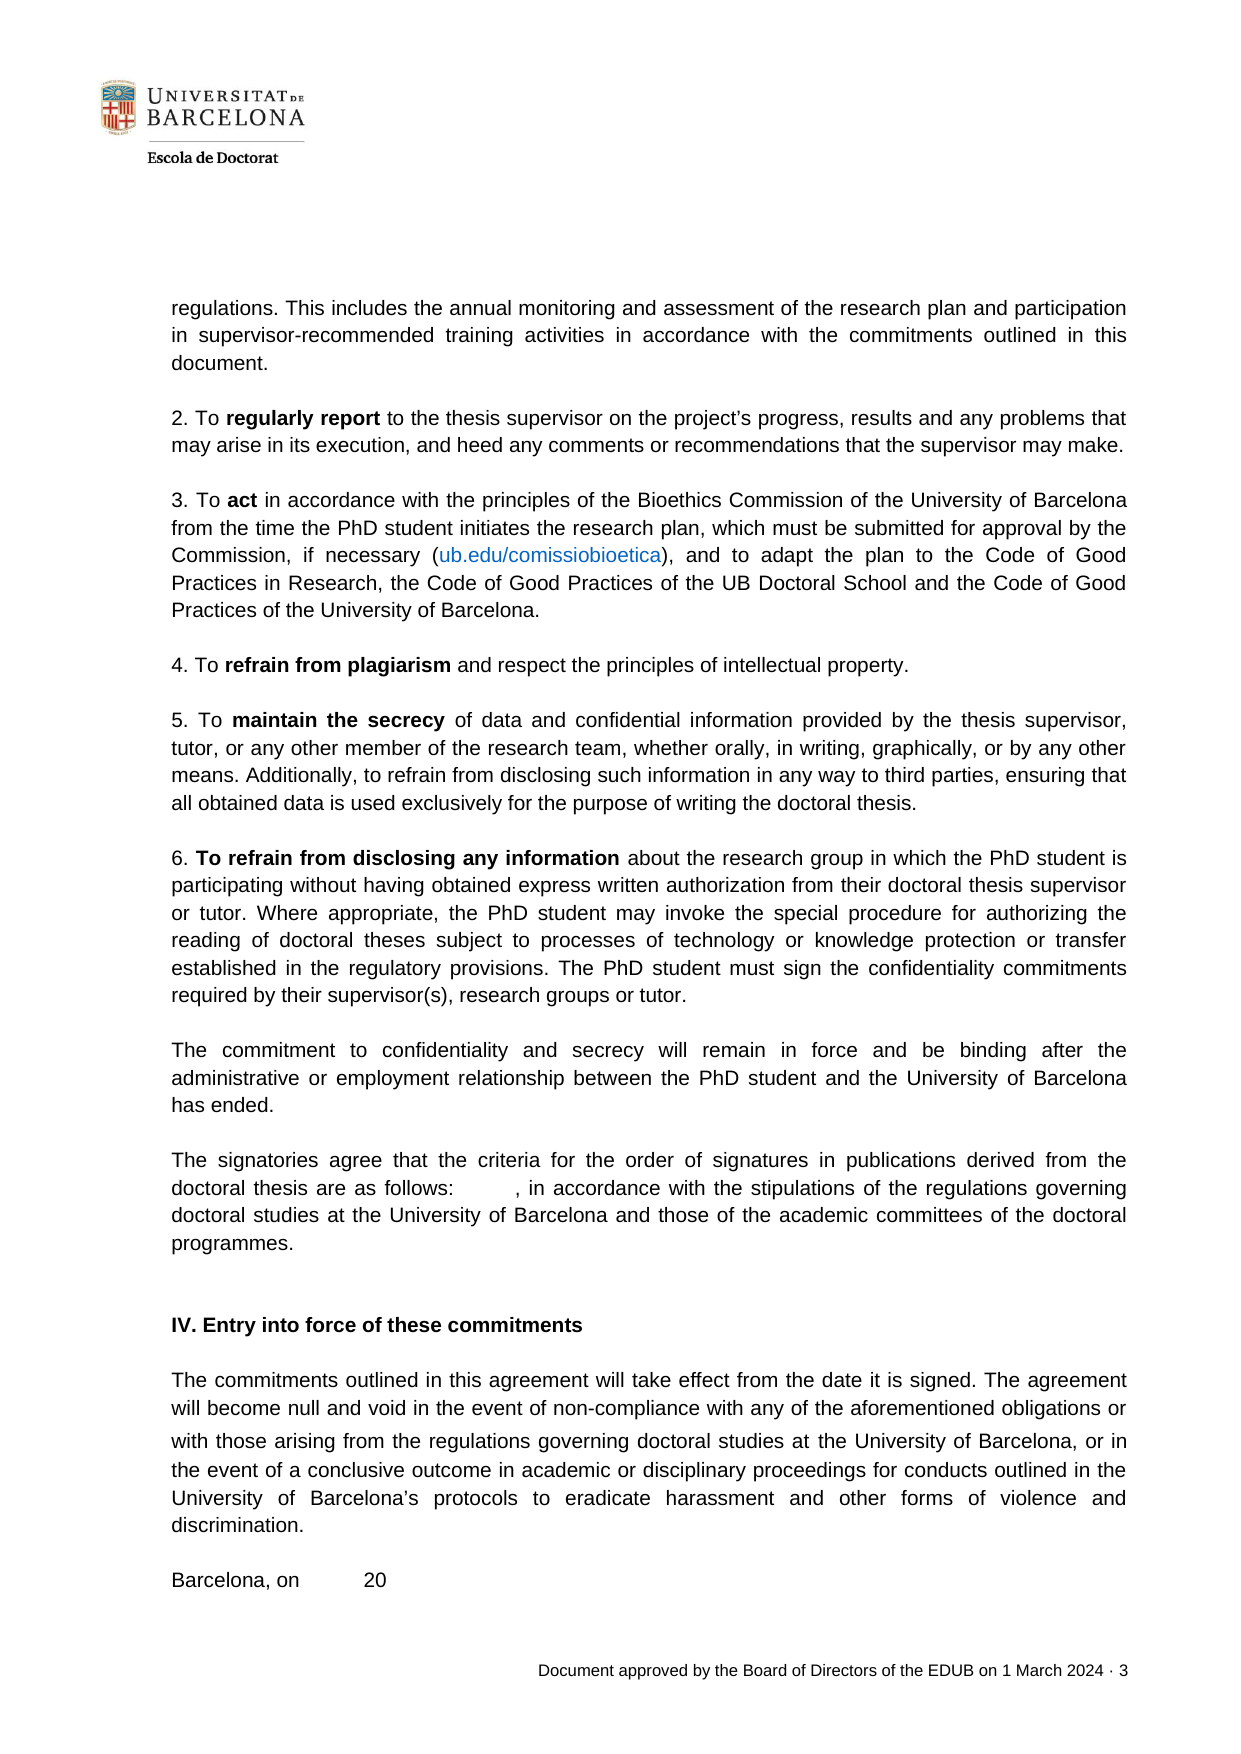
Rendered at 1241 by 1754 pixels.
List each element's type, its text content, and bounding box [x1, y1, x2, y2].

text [171, 295, 1128, 374]
text 5. To maintain the secrecy of data and confidential information provided by the thesis supervisor, tutor, or any other member of the research team, whether orally, in writing, graphically, or by any other means. Additionally, to refrain from disclosing such information in any way to third parties, ensuring that all obtained data is used exclusively for the purpose of writing the doctoral thesis. [171, 708, 1128, 814]
text 6. To refrain from disclosing any information about the research group in which the PhD student is participating without having obtained express written authorization from their doctoral thesis supervisor or tutor. Where appropriate, the PhD student may invoke the special procedure for authorizing the reading of doctoral theses subject to processes of technology or knowledge protection or transfer established in the regulatory provisions. The PhD student must sign the confidentiality commitments required by their supervisor(s), research groups or tutor. [171, 845, 1128, 1007]
text IV. Entry into force of these commitments [171, 1313, 1128, 1337]
text Barcelona, on 20 [171, 1568, 1128, 1593]
text 3. To act in accordance with the principles of the Bioethics Commission of the University of Barcelona from the time the PhD student initiates the research plan, which must be submitted for approval by the Commission, if necessary (ub.edu/comissiobioetica), and to adapt the plan to the Code of Good Practices in Research, the Code of Good Practices of the UB Doctoral School and the Code of Good Practices of the University of Barcelona. [171, 488, 1128, 622]
text 2. To regularly report to the thesis supervisor on the project’s progress, results and any problems that may arise in its execution, and heed any comments or recommendations that the supervisor may make. [171, 405, 1128, 457]
text The commitment to confidentiality and secrecy will remain in force and be binding after the administrative or employment relationship between the PhD student and the University of Barcelona has ended. [171, 1038, 1128, 1117]
text The commitments outlined in this agreement will take effect from the date it is signed. The agreement will become null and void in the event of non-compliance with any of the aforementioned obligations or with those arising from the regulations governing doctoral studies at the University of Barcelona, or in the event of a conclusive outcome in academic or disciplinary proceedings for conducts outlined in the University of Barcelona’s protocols to eradicate harassment and other forms of violence and discrimination. [171, 1368, 1128, 1537]
text 4. To refrain from plagiarism and respect the principles of intellectual property. [171, 653, 1128, 677]
text The signatories agree that the criteria for the order of signatures in publications derived from the doctoral thesis are as follows: , in accordance with the stipulations of the regulations governing doctoral studies at the University of Barcelona and those of the academic committees of the doctoral programmes. [171, 1148, 1128, 1254]
